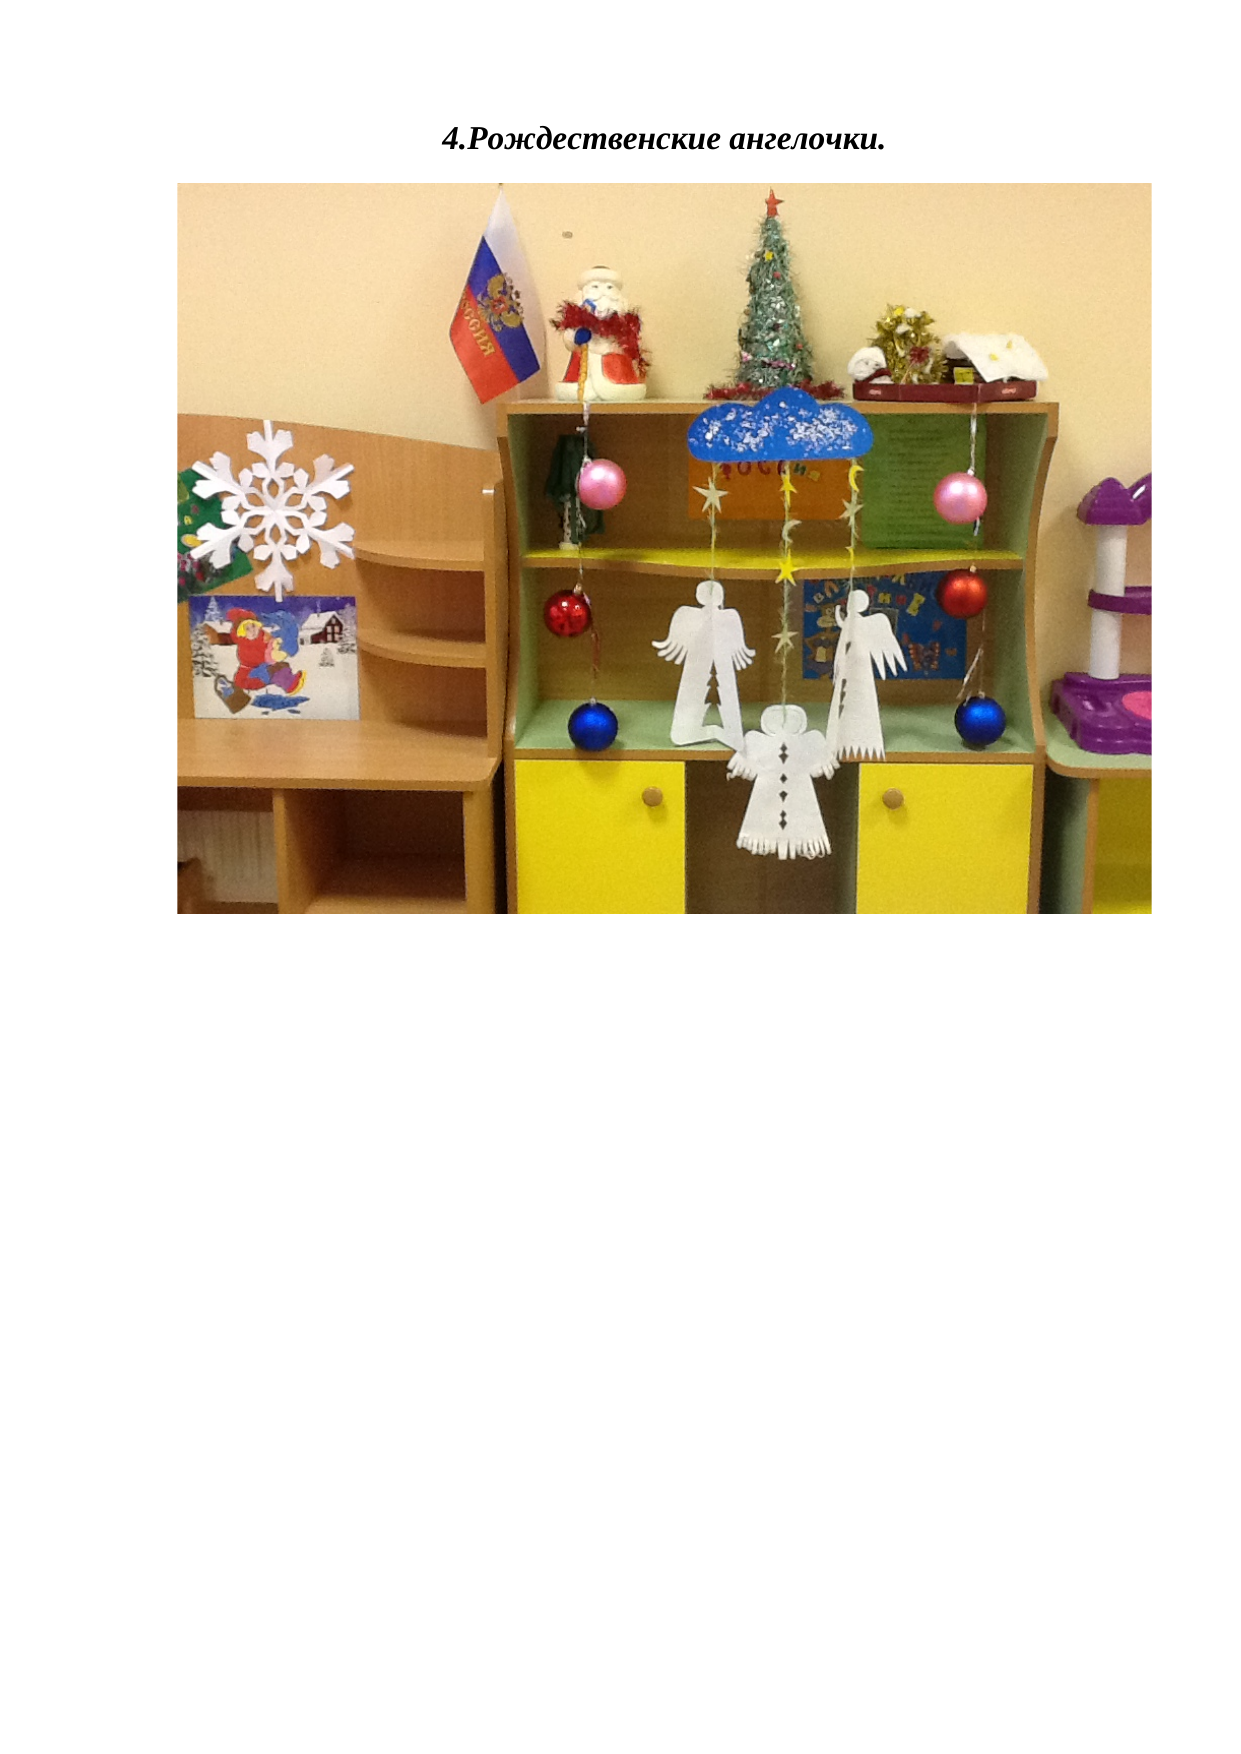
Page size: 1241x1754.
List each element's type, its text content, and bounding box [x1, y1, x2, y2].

text 4.Рождественские ангелочки. [177, 118, 1152, 156]
picture [177, 183, 1152, 914]
